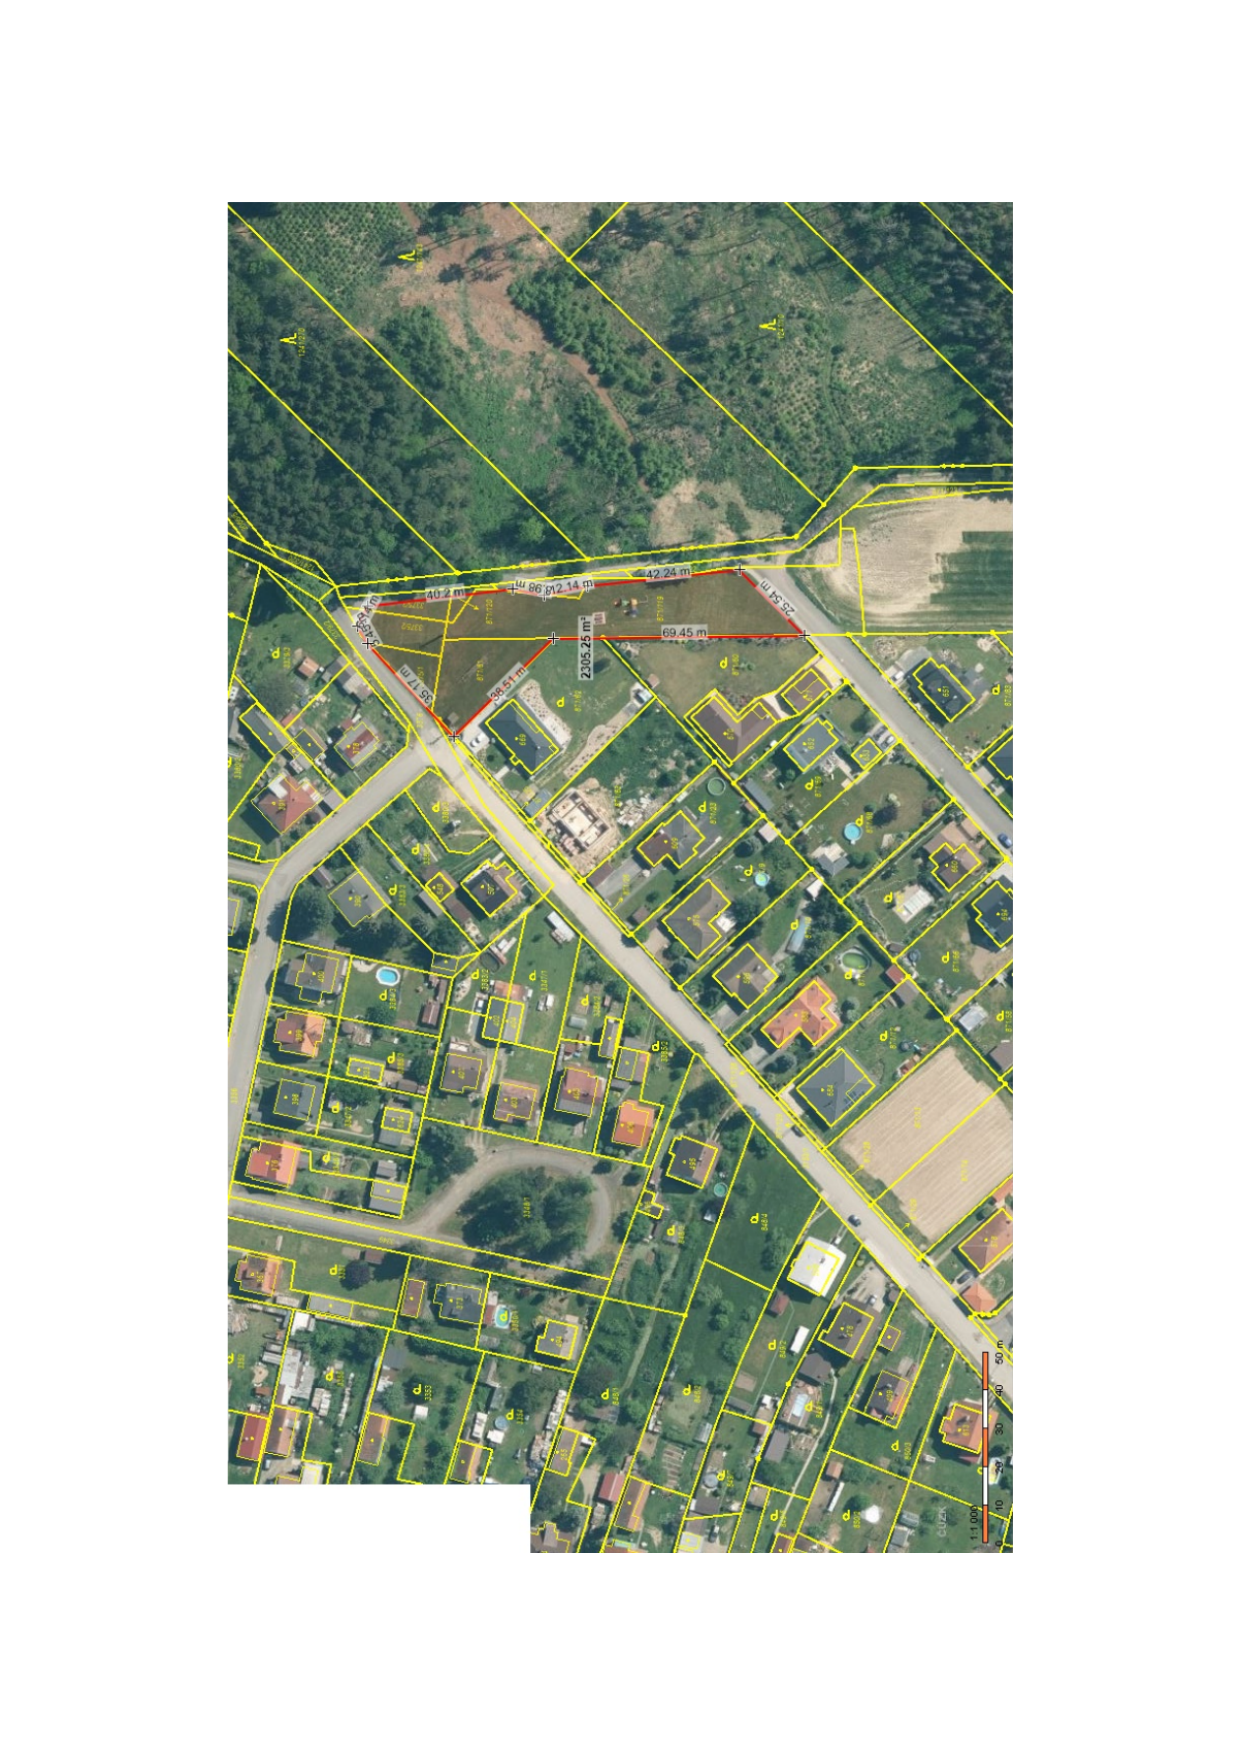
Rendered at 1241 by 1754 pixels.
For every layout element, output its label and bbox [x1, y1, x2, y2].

picture [228, 203, 1013, 1552]
